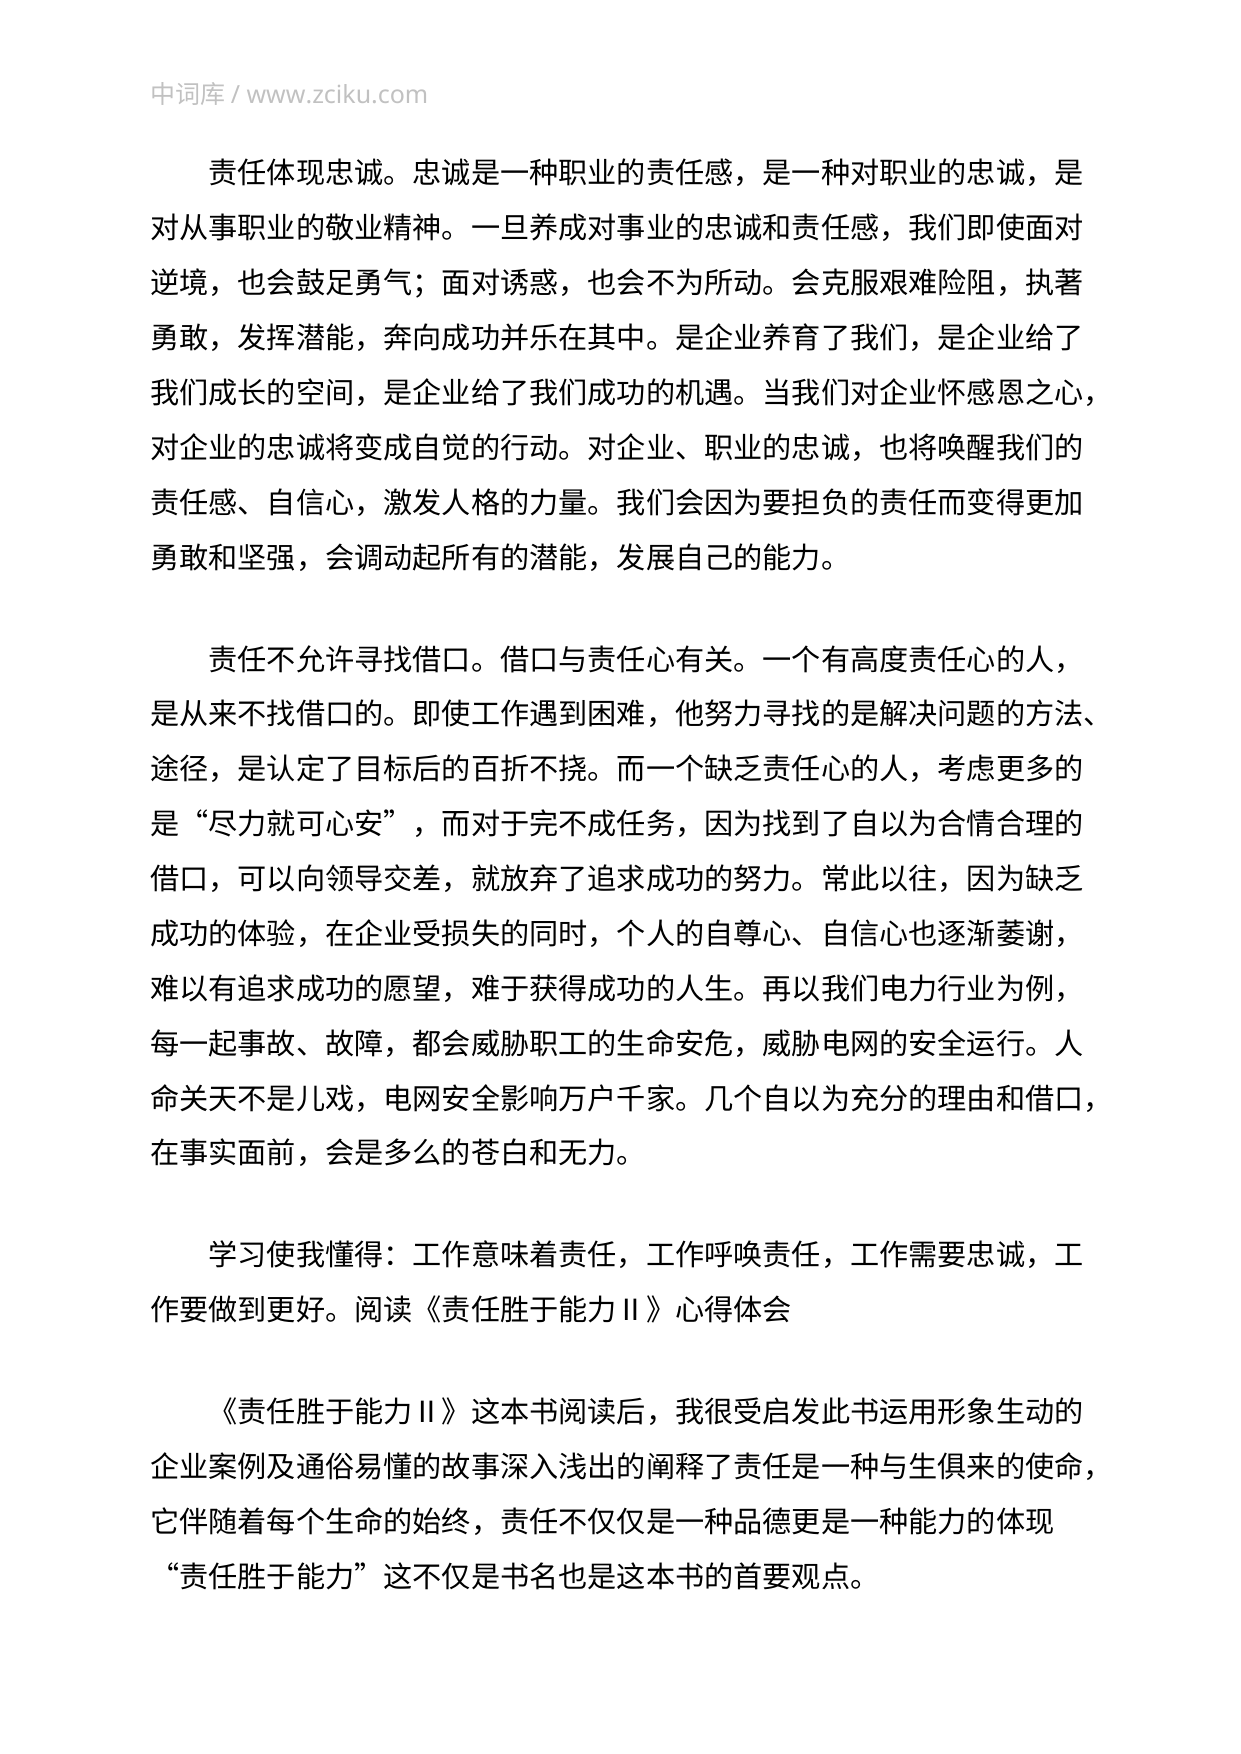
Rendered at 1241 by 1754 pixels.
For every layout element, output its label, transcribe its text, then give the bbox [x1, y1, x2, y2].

text 学习使我懂得：工作意味着责任，工作呼唤责任，工作需要忠诚，工作要做到更好。阅读《责任胜于能力Ⅱ》心得体会 [150, 1232, 1090, 1329]
text 责任不允许寻找借口。借口与责任心有关。一个有高度责任心的人，是从来不找借口的。即使工作遇到困难，他努力寻找的是解决问题的方法、途径，是认定了目标后的百折不挠。而一个缺乏责任心的人，考虑更多的是“尽力就可心安”，而对于完不成任务，因为找到了自以为合情合理的借口，可以向领导交差，就放弃了追求成功的努力。常此以往，因为缺乏成功的体验，在企业受损失的同时，个人的自尊心、自信心也逐渐萎谢，难以有追求成功的愿望，难于获得成功的人生。再以我们电力行业为例，每一起事故、故障，都会威胁职工的生命安危，威胁电网的安全运行。人命关天不是儿戏，电网安全影响万户千家。几个自以为充分的理由和借口，在事实面前，会是多么的苍白和无力。 [150, 636, 1090, 1172]
text 《责任胜于能力Ⅱ》这本书阅读后，我很受启发此书运用形象生动的企业案例及通俗易懂的故事深入浅出的阐释了责任是一种与生俱来的使命，它伴随着每个生命的始终，责任不仅仅是一种品德更是一种能力的体现“责任胜于能力”这不仅是书名也是这本书的首要观点。 [150, 1388, 1090, 1596]
text 责任体现忠诚。忠诚是一种职业的责任感，是一种对职业的忠诚，是对从事职业的敬业精神。一旦养成对事业的忠诚和责任感，我们即使面对逆境，也会鼓足勇气；面对诱惑，也会不为所动。会克服艰难险阻，执著勇敢，发挥潜能，奔向成功并乐在其中。是企业养育了我们，是企业给了我们成长的空间，是企业给了我们成功的机遇。当我们对企业怀感恩之心，对企业的忠诚将变成自觉的行动。对企业、职业的忠诚，也将唤醒我们的责任感、自信心，激发人格的力量。我们会因为要担负的责任而变得更加勇敢和坚强，会调动起所有的潜能，发展自己的能力。 [150, 150, 1090, 577]
